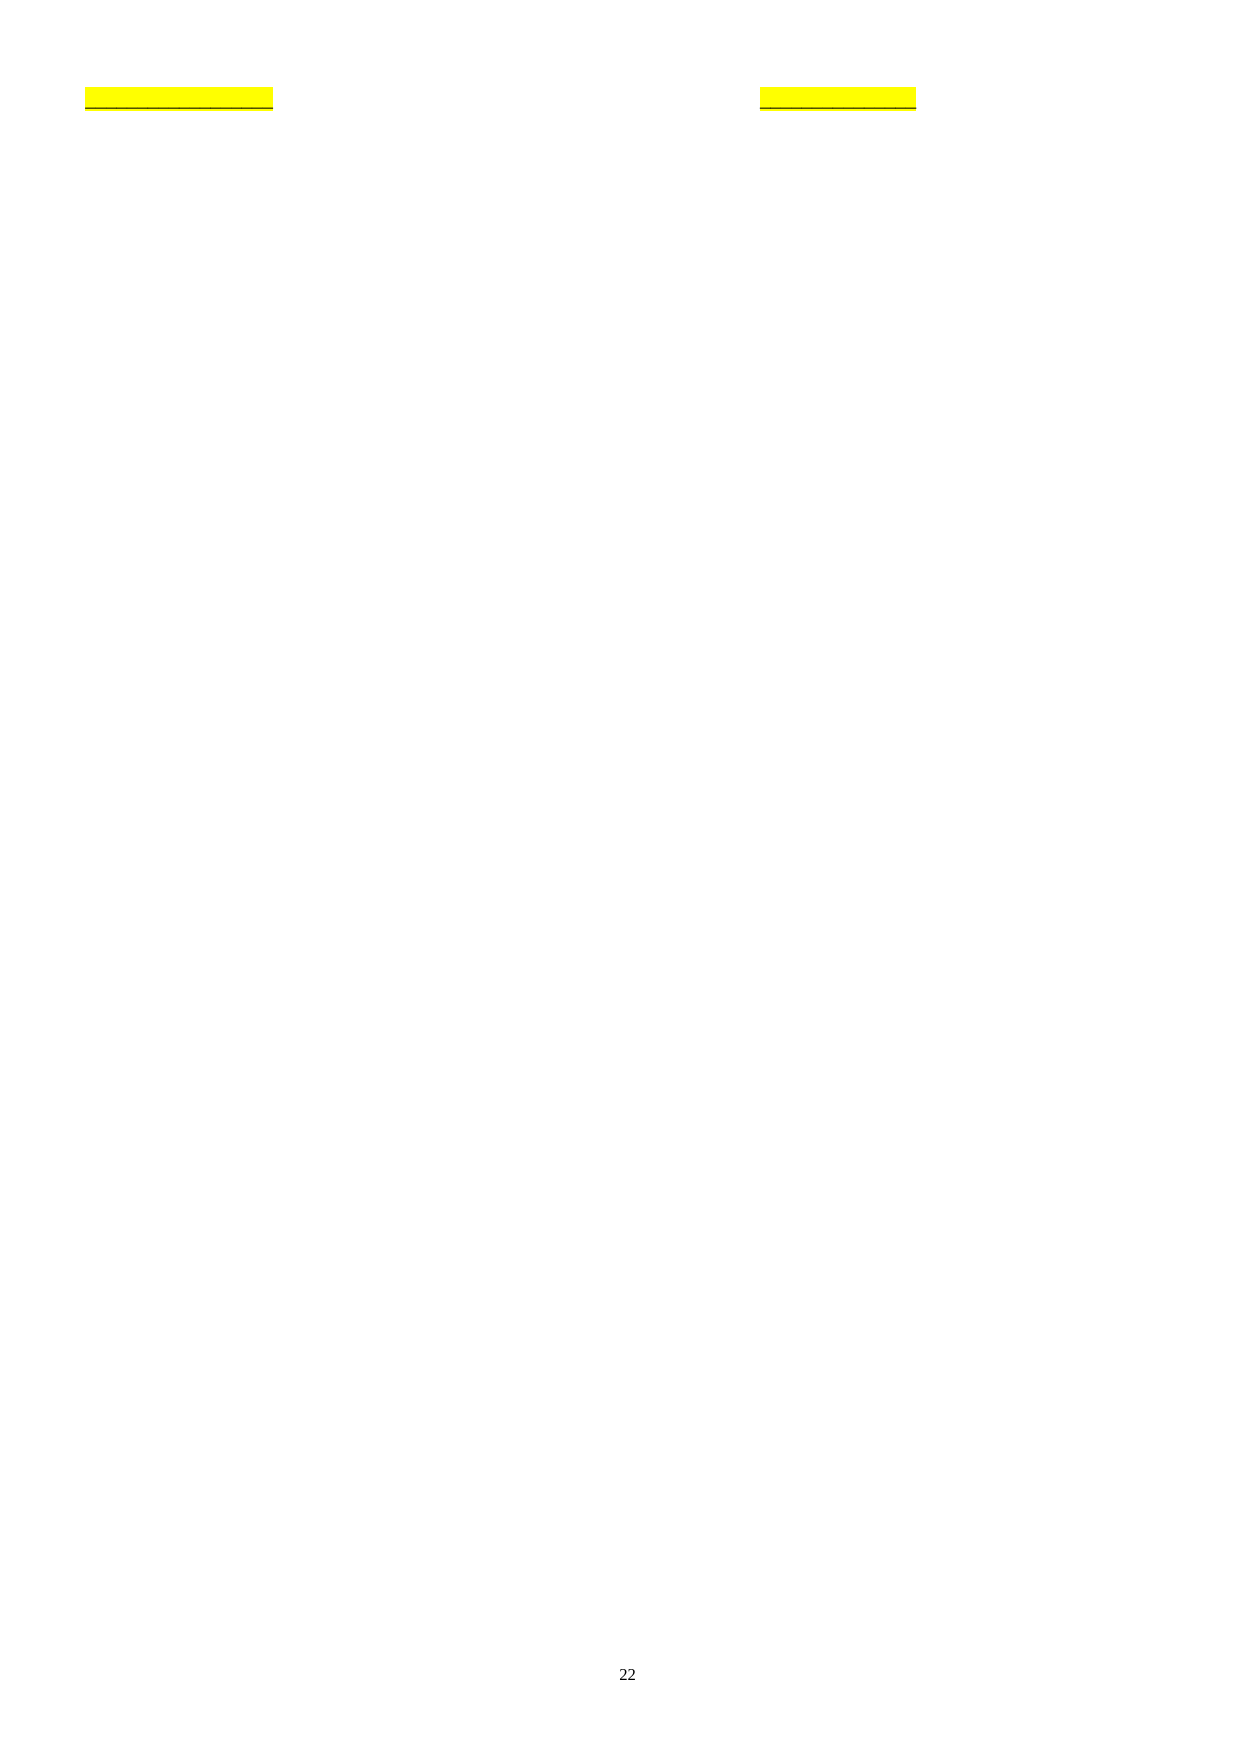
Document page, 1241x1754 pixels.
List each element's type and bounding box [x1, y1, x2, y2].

table_header [562, 59, 974, 115]
table_header [74, 59, 562, 115]
